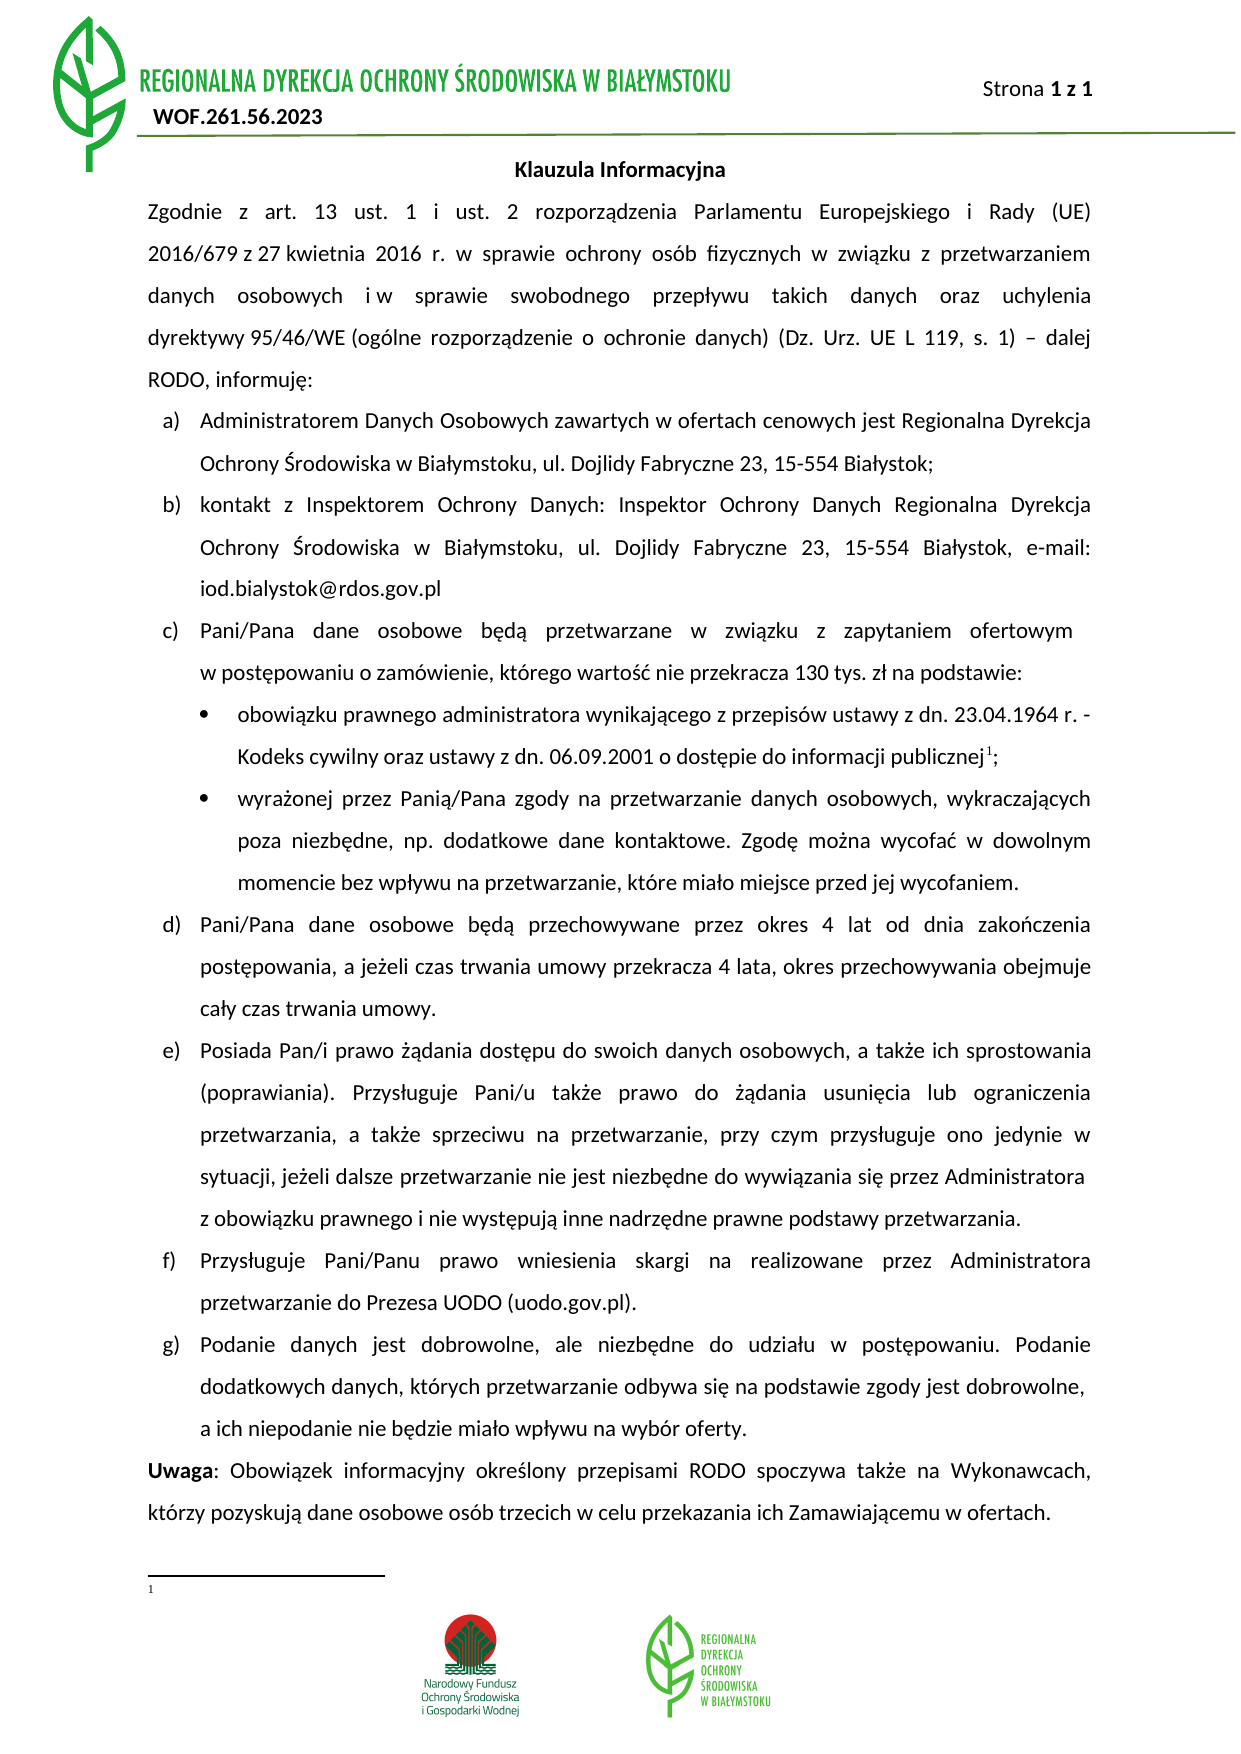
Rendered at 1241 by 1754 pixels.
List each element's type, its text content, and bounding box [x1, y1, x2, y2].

list Pani/Pana dane osobowe będą przechowywane przez okres 4 lat od dnia zakończenia postępowania, a jeżeli czas trwania umowy przekracza 4 lata, okres przechowywania obejmuje cały czas trwania umowy. [162, 910, 1093, 1022]
list Podanie danych jest dobrowolne, ale niezbędne do udziału w postępowaniu. Podanie dodatkowych danych, których przetwarzanie odbywa się na podstawie zgody jest dobrowolne, a ich niepodanie nie będzie miało wpływu na wybór oferty. [162, 1330, 1093, 1442]
list Posiada Pan/i prawo żądania dostępu do swoich danych osobowych, a także ich sprostowania (poprawiania). Przysługuje Pani/u także prawo do żądania usunięcia lub ograniczenia przetwarzania, a także sprzeciwu na przetwarzanie, przy czym przysługuje ono jedynie w sytuacji, jeżeli dalsze przetwarzanie nie jest niezbędne do wywiązania się przez Administratora z obowiązku prawnego i nie występują inne nadrzędne prawne podstawy przetwarzania. [162, 1036, 1093, 1232]
picture [395, 1589, 821, 1743]
list Administratorem Danych Osobowych zawartych w ofertach cenowych jest Regionalna Dyrekcja Ochrony Środowiska w Białymstoku, ul. Dojlidy Fabryczne 23, 15-554 Białystok; [162, 407, 1093, 477]
list wyrażonej przez Panią/Pana zgody na przetwarzanie danych osobowych, wykraczających poza niezbędne, np. dodatkowe dane kontaktowe. Zgodę można wycofać w dowolnym momencie bez wpływu na przetwarzanie, które miało miejsce przed jej wycofaniem. [200, 784, 1093, 896]
list Przysługuje Pani/Panu prawo wniesienia skargi na realizowane przez Administratora przetwarzanie do Prezesa UODO (uodo.gov.pl). [162, 1246, 1093, 1316]
list Pani/Pana dane osobowe będą przetwarzane w związku z zapytaniem ofertowym w postępowaniu o zamówienie, którego wartość nie przekracza 130 tys. zł na podstawie: [162, 617, 1093, 687]
list kontakt z Inspektorem Ochrony Danych: Inspektor Ochrony Danych Regionalna Dyrekcja Ochrony Środowiska w Białymstoku, ul. Dojlidy Fabryczne 23, 15-554 Białystok, e-mail: iod.bialystok@rdos.gov.pl [162, 491, 1093, 603]
text Zgodnie z art. 13 ust. 1 i ust. 2 rozporządzenia Parlamentu Europejskiego i Rady (UE) 2016/679 z 27 kwietnia 2016 r. w sprawie ochrony osób fizycznych w związku z przetwarzaniem danych osobowych i w sprawie swobodnego przepływu takich danych oraz uchylenia dyrektywy 95/46/WE (ogólne rozporządzenie o ochronie danych) (Dz. Urz. UE L 119, s. 1) – dalej RODO, informuję: [148, 197, 1093, 393]
text Uwaga: Obowiązek informacyjny określony przepisami RODO spoczywa także na Wykonawcach, którzy pozyskują dane osobowe osób trzecich w celu przekazania ich Zamawiającemu w ofertach. [148, 1456, 1093, 1526]
list obowiązku prawnego administratora wynikającego z przepisów ustawy z dn. 23.04.1964 r. - Kodeks cywilny oraz ustawy z dn. 06.09.2001 o dostępie do informacji publicznej; [200, 701, 1093, 771]
text Klauzula Informacyjna [148, 155, 1093, 183]
